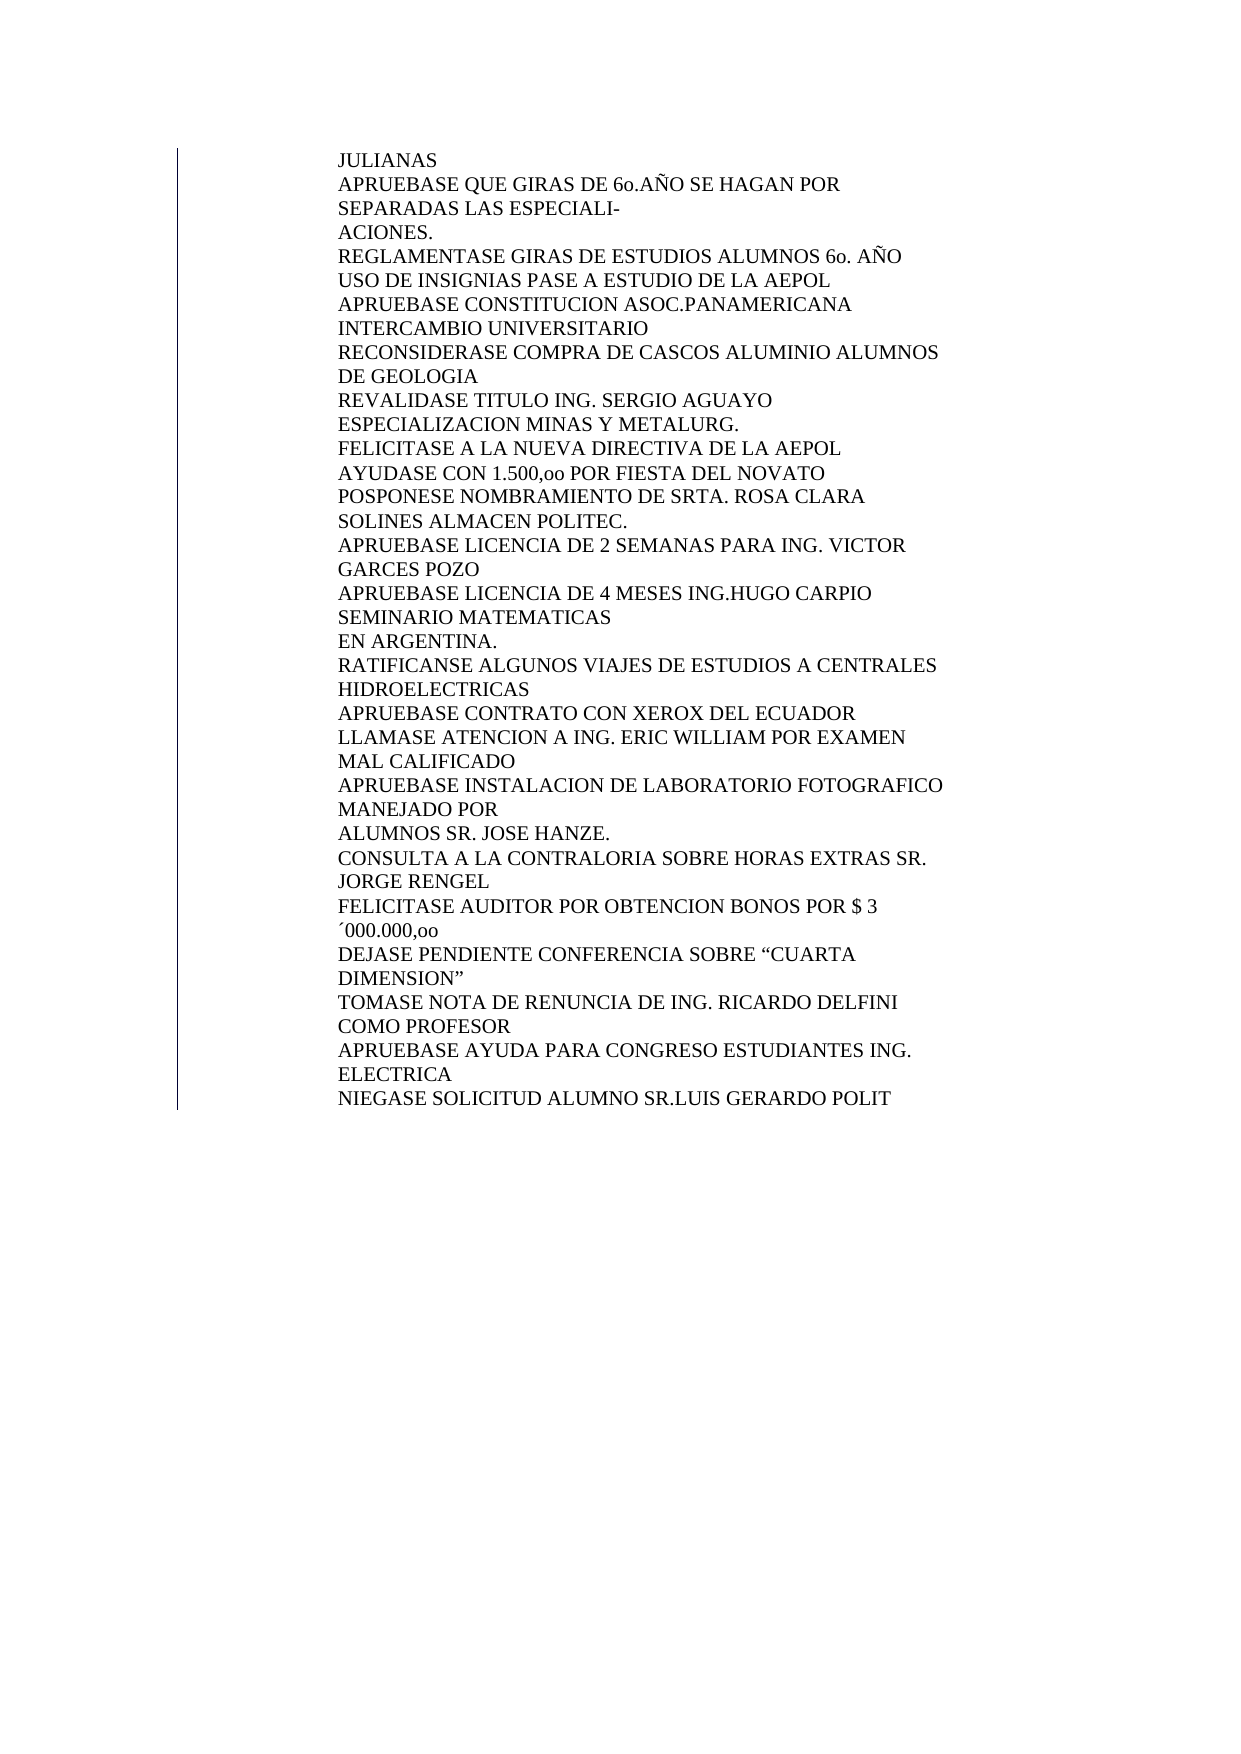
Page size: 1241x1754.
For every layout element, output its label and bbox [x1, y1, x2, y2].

table_cell [179, 148, 1063, 1110]
